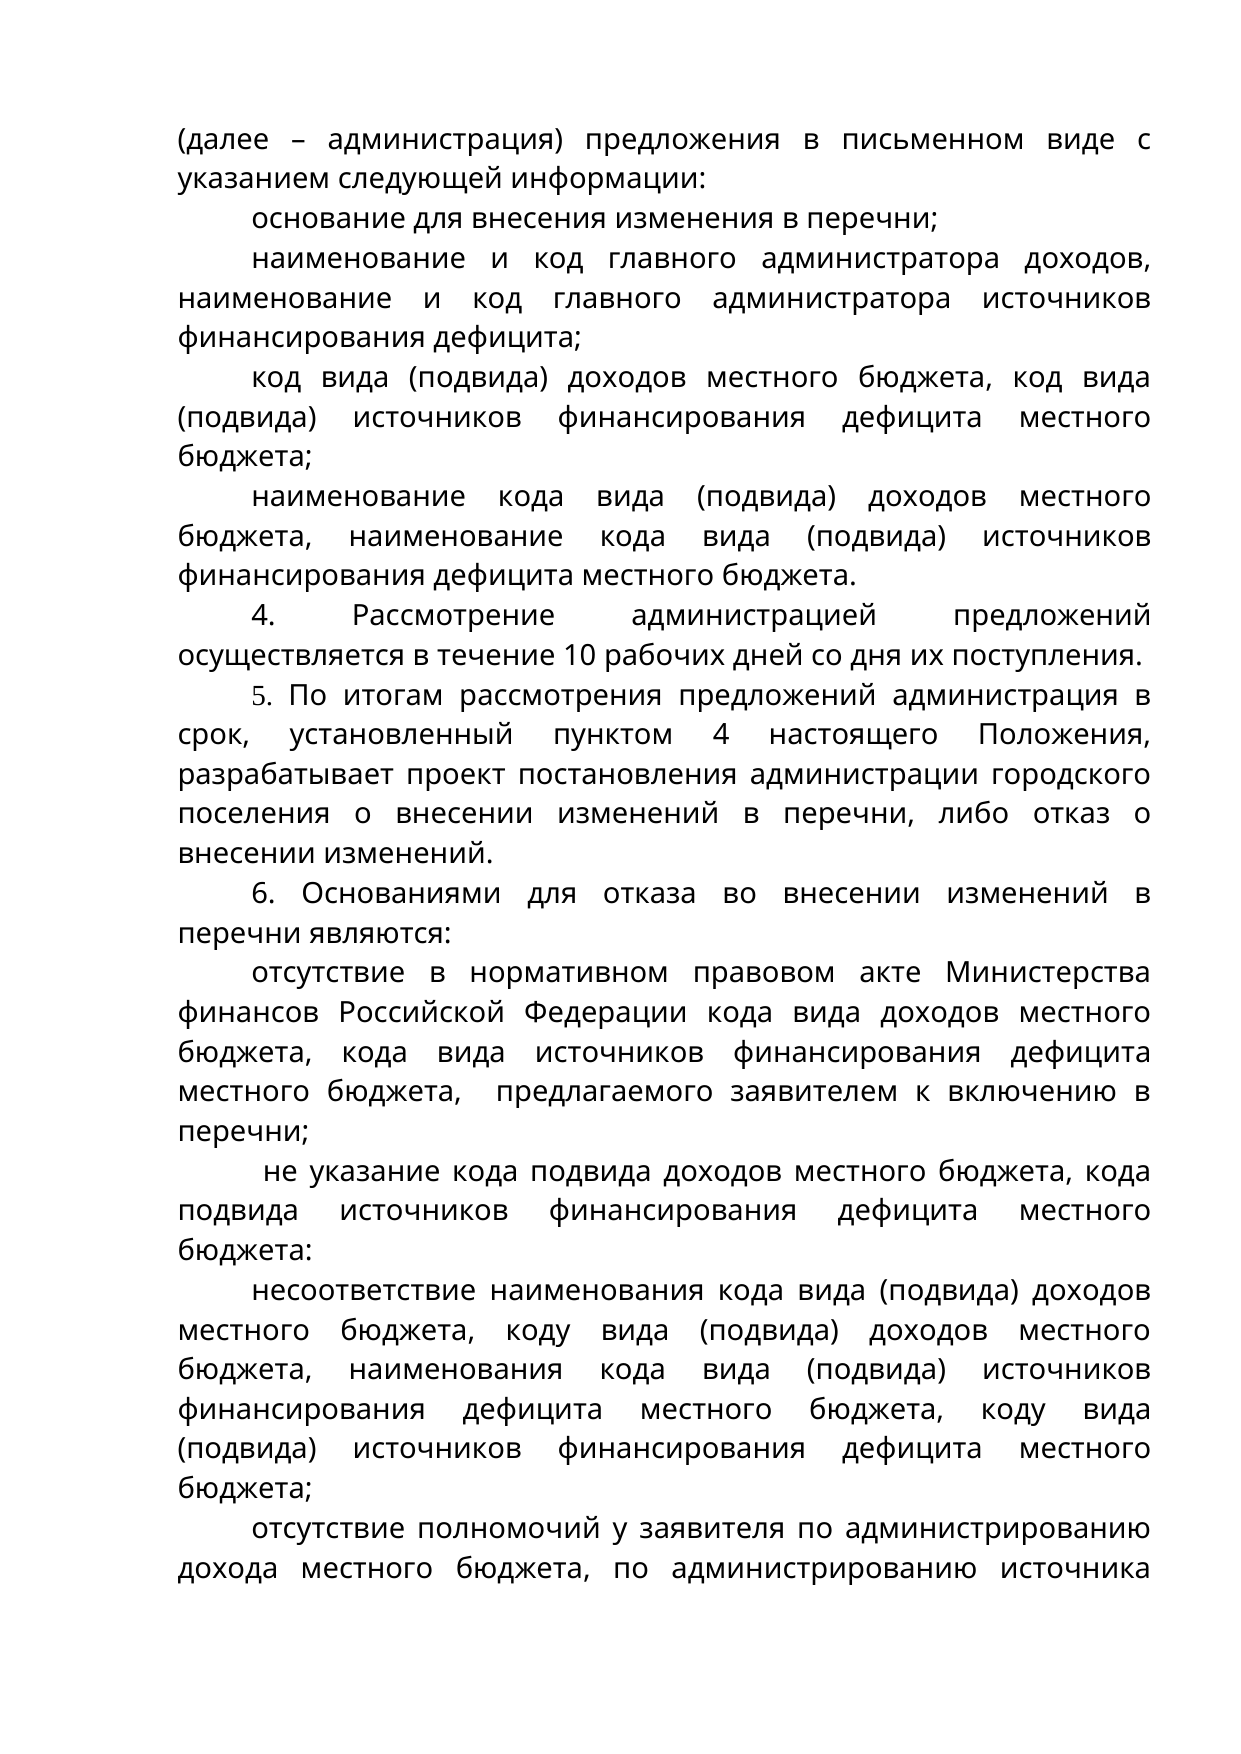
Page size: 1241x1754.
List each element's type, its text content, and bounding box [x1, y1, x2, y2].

text наименование кода вида (подвида) доходов местного бюджета, наименование кода вида (подвида) источников финансирования дефицита местного бюджета. [177, 475, 1152, 594]
text наименование и код главного администратора доходов, наименование и код главного администратора источников финансирования дефицита; [177, 237, 1152, 356]
text 5. По итогам рассмотрения предложений администрация в срок, установленный пунктом 4 настоящего Положения, разрабатывает проект постановления администрации городского поселения о внесении изменений в перечни, либо отказ о внесении изменений. [177, 674, 1152, 872]
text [177, 1507, 1152, 1587]
text код вида (подвида) доходов местного бюджета, код вида (подвида) источников финансирования дефицита местного бюджета; [177, 356, 1152, 475]
text 6. Основаниями для отказа во внесении изменений в перечни являются: [177, 872, 1152, 952]
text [177, 118, 1152, 197]
text не указание кода подвида доходов местного бюджета, кода подвида источников финансирования дефицита местного бюджета: [177, 1150, 1152, 1269]
text 4. Рассмотрение администрацией предложений осуществляется в течение 10 рабочих дней со дня их поступления. [177, 594, 1152, 674]
text несоответствие наименования кода вида (подвида) доходов местного бюджета, коду вида (подвида) доходов местного бюджета, наименования кода вида (подвида) источников финансирования дефицита местного бюджета, коду вида (подвида) источников финансирования дефицита местного бюджета; [177, 1269, 1152, 1507]
text отсутствие в нормативном правовом акте Министерства финансов Российской Федерации кода вида доходов местного бюджета, кода вида источников финансирования дефицита местного бюджета, предлагаемого заявителем к включению в перечни; [177, 952, 1152, 1150]
text основание для внесения изменения в перечни; [177, 197, 1152, 237]
